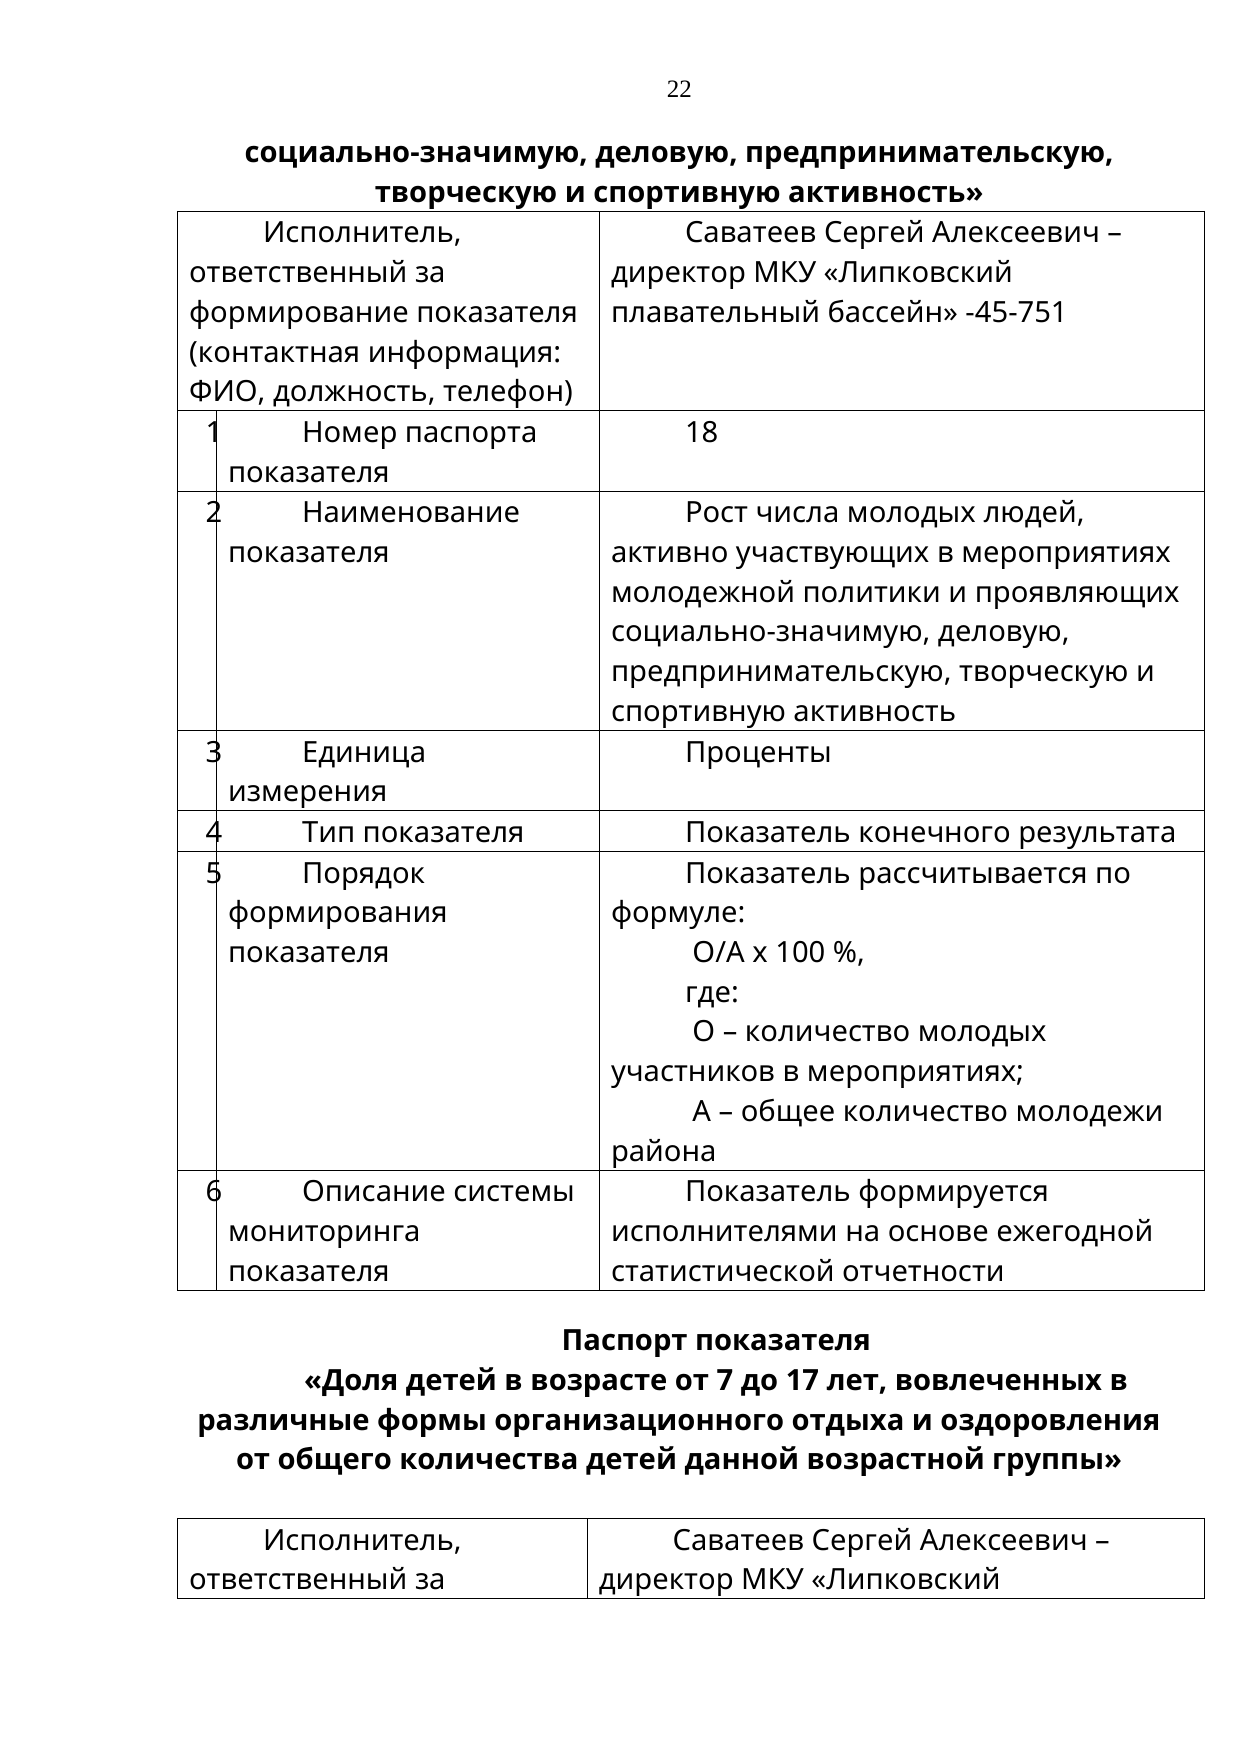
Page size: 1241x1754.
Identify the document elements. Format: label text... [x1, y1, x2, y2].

table_cell 2 [178, 492, 216, 730]
table_cell Показатель формируется исполнителями на основе ежегодной статистической отчетности [600, 1171, 1204, 1289]
text Паспорт показателя [177, 1319, 1181, 1359]
table_cell 18 [600, 411, 1204, 491]
table_cell Номер паспорта показателя [217, 411, 599, 491]
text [177, 131, 1181, 211]
table_header Исполнитель, ответственный за формирование показателя (контактная информация: ФИО, должность, телефон) [178, 212, 599, 410]
table_cell 6 [178, 1171, 216, 1289]
table_cell 3 [178, 731, 216, 810]
table_cell Показатель рассчитывается по формуле: О/А х 100 %, где: О – количество молодых участников в мероприятиях; А – общее количество молодежи района [600, 852, 1204, 1169]
table_cell Показатель конечного результата [600, 811, 1204, 851]
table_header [178, 1519, 587, 1598]
table_cell 5 [178, 852, 216, 1169]
table_cell Порядок формирования показателя [217, 852, 599, 1169]
table_cell Наименование показателя [217, 492, 599, 730]
table_cell Рост числа молодых людей, активно участвующих в мероприятиях молодежной политики и проявляющих социально-значимую, деловую, предпринимательскую, творческую и спортивную активность [600, 492, 1204, 730]
table_cell Проценты [600, 731, 1204, 810]
text «Доля детей в возрасте от 7 до 17 лет, вовлеченных в различные формы организационного отдыха и оздоровления от общего количества детей данной возрастной группы» [177, 1359, 1181, 1478]
table_cell 4 [178, 811, 216, 851]
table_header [588, 1519, 1204, 1598]
table_cell Единица измерения [217, 731, 599, 810]
table_cell 1 [178, 411, 216, 491]
table_cell Тип показателя [217, 811, 599, 851]
table_header Саватеев Сергей Алексеевич – директор МКУ «Липковский плавательный бассейн» -45-751 [600, 212, 1204, 410]
table_cell Описание системы мониторинга показателя [217, 1171, 599, 1289]
